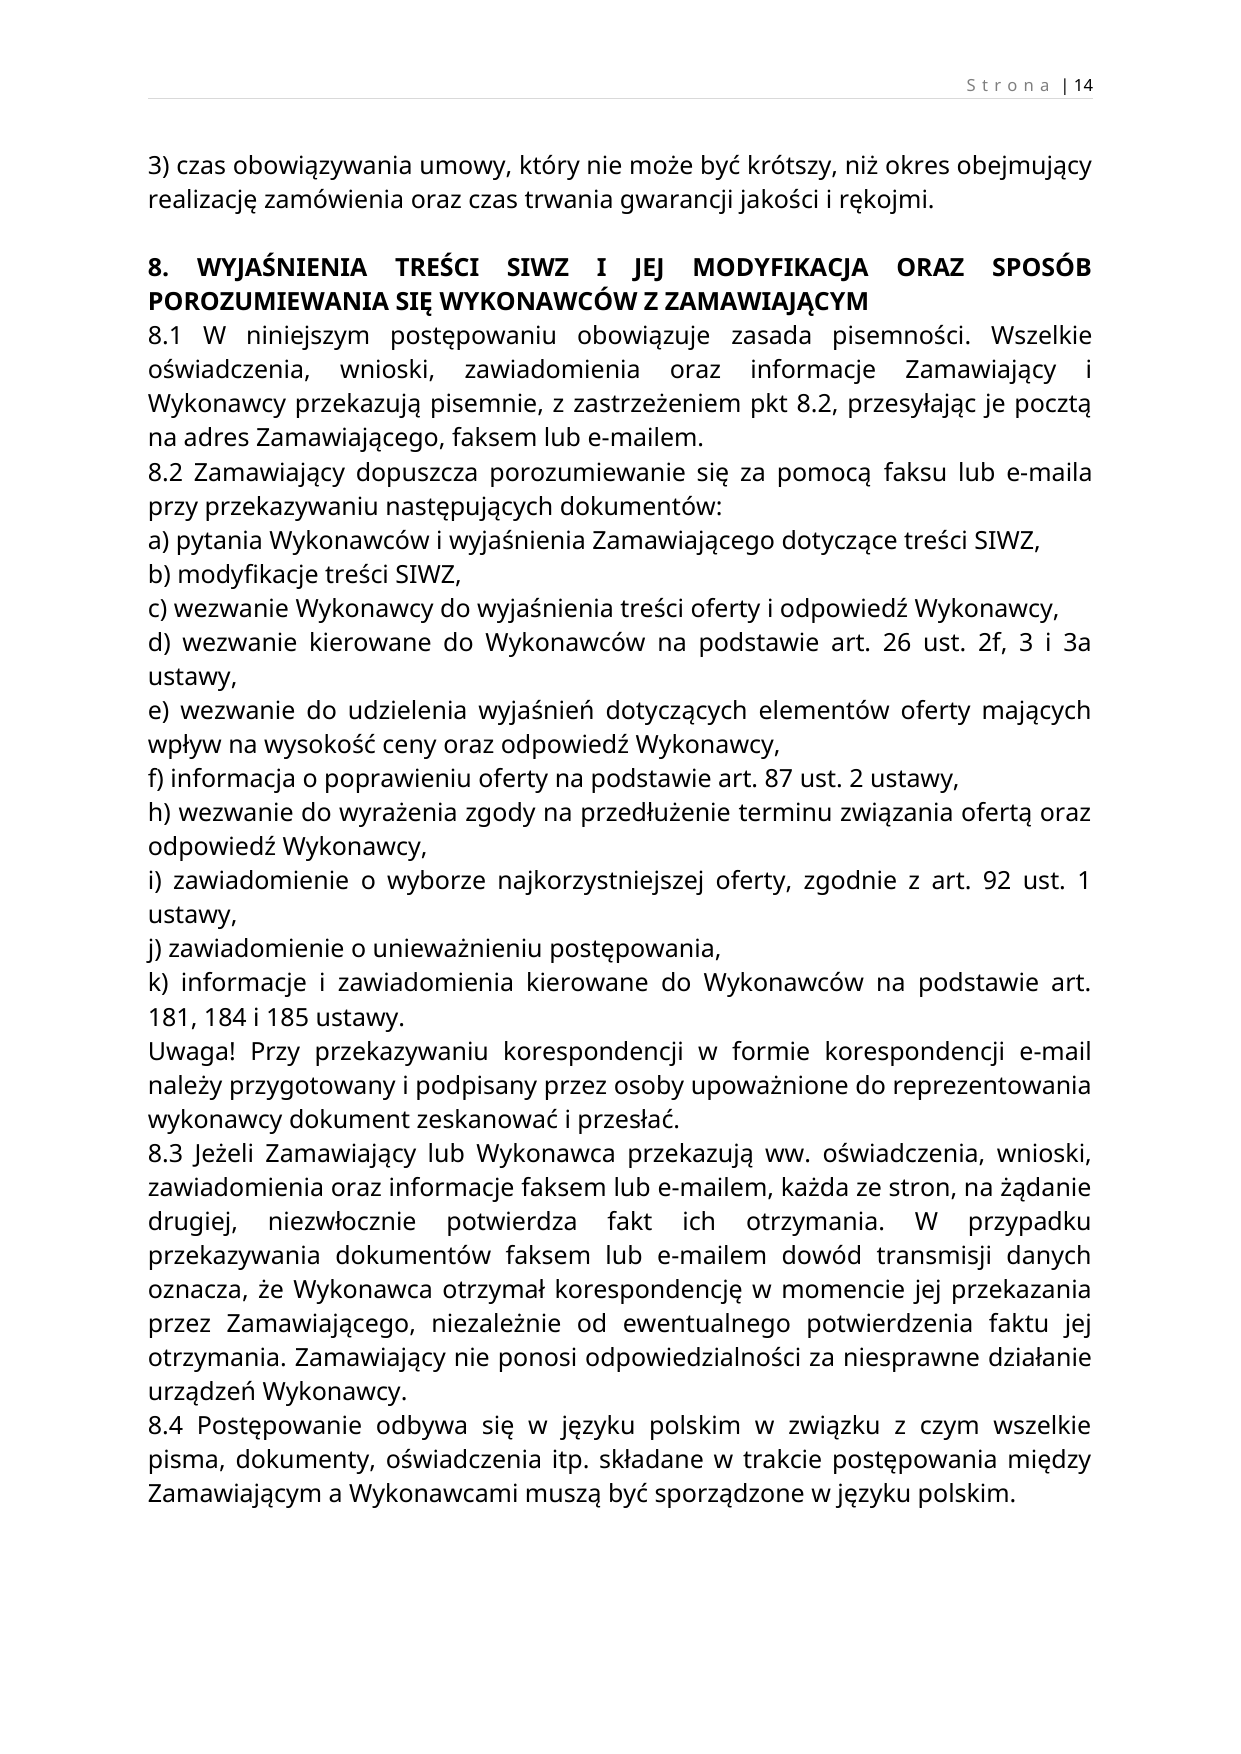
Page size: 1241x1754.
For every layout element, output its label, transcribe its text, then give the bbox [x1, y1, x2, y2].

text k) informacje i zawiadomienia kierowane do Wykonawców na podstawie art. 181, 184 i 185 ustawy. [148, 965, 1093, 1033]
text 8.4 Postępowanie odbywa się w języku polskim w związku z czym wszelkie pisma, dokumenty, oświadczenia itp. składane w trakcie postępowania między Zamawiającym a Wykonawcami muszą być sporządzone w języku polskim. [148, 1408, 1093, 1510]
text 8.3 Jeżeli Zamawiający lub Wykonawca przekazują ww. oświadczenia, wnioski, zawiadomienia oraz informacje faksem lub e-mailem, każda ze stron, na żądanie drugiej, niezwłocznie potwierdza fakt ich otrzymania. W przypadku przekazywania dokumentów faksem lub e-mailem dowód transmisji danych oznacza, że Wykonawca otrzymał korespondencję w momencie jej przekazania przez Zamawiającego, niezależnie od ewentualnego potwierdzenia faktu jej otrzymania. Zamawiający nie ponosi odpowiedzialności za niesprawne działanie urządzeń Wykonawcy. [148, 1135, 1093, 1408]
text 8. WYJAŚNIENIA TREŚCI SIWZ I JEJ MODYFIKACJA ORAZ SPOSÓB POROZUMIEWANIA SIĘ WYKONAWCÓW Z ZAMAWIAJĄCYM [148, 250, 1093, 318]
text e) wezwanie do udzielenia wyjaśnień dotyczących elementów oferty mających wpływ na wysokość ceny oraz odpowiedź Wykonawcy, [148, 693, 1093, 761]
text a) pytania Wykonawców i wyjaśnienia Zamawiającego dotyczące treści SIWZ, [148, 522, 1093, 556]
text b) modyfikacje treści SIWZ, [148, 556, 1093, 590]
text c) wezwanie Wykonawcy do wyjaśnienia treści oferty i odpowiedź Wykonawcy, [148, 590, 1093, 624]
text h) wezwanie do wyrażenia zgody na przedłużenie terminu związania ofertą oraz odpowiedź Wykonawcy, [148, 795, 1093, 863]
text j) zawiadomienie o unieważnieniu postępowania, [148, 931, 1093, 965]
text Uwaga! Przy przekazywaniu korespondencji w formie korespondencji e-mail należy przygotowany i podpisany przez osoby upoważnione do reprezentowania wykonawcy dokument zeskanować i przesłać. [148, 1033, 1093, 1135]
text 3) czas obowiązywania umowy, który nie może być krótszy, niż okres obejmujący realizację zamówienia oraz czas trwania gwarancji jakości i rękojmi. [148, 148, 1093, 216]
text d) wezwanie kierowane do Wykonawców na podstawie art. 26 ust. 2f, 3 i 3a ustawy, [148, 624, 1093, 693]
text f) informacja o poprawieniu oferty na podstawie art. 87 ust. 2 ustawy, [148, 761, 1093, 795]
text 8.2 Zamawiający dopuszcza porozumiewanie się za pomocą faksu lub e-maila przy przekazywaniu następujących dokumentów: [148, 454, 1093, 522]
text i) zawiadomienie o wyborze najkorzystniejszej oferty, zgodnie z art. 92 ust. 1 ustawy, [148, 863, 1093, 931]
text 8.1 W niniejszym postępowaniu obowiązuje zasada pisemności. Wszelkie oświadczenia, wnioski, zawiadomienia oraz informacje Zamawiający i Wykonawcy przekazują pisemnie, z zastrzeżeniem pkt 8.2, przesyłając je pocztą na adres Zamawiającego, faksem lub e-mailem. [148, 318, 1093, 454]
